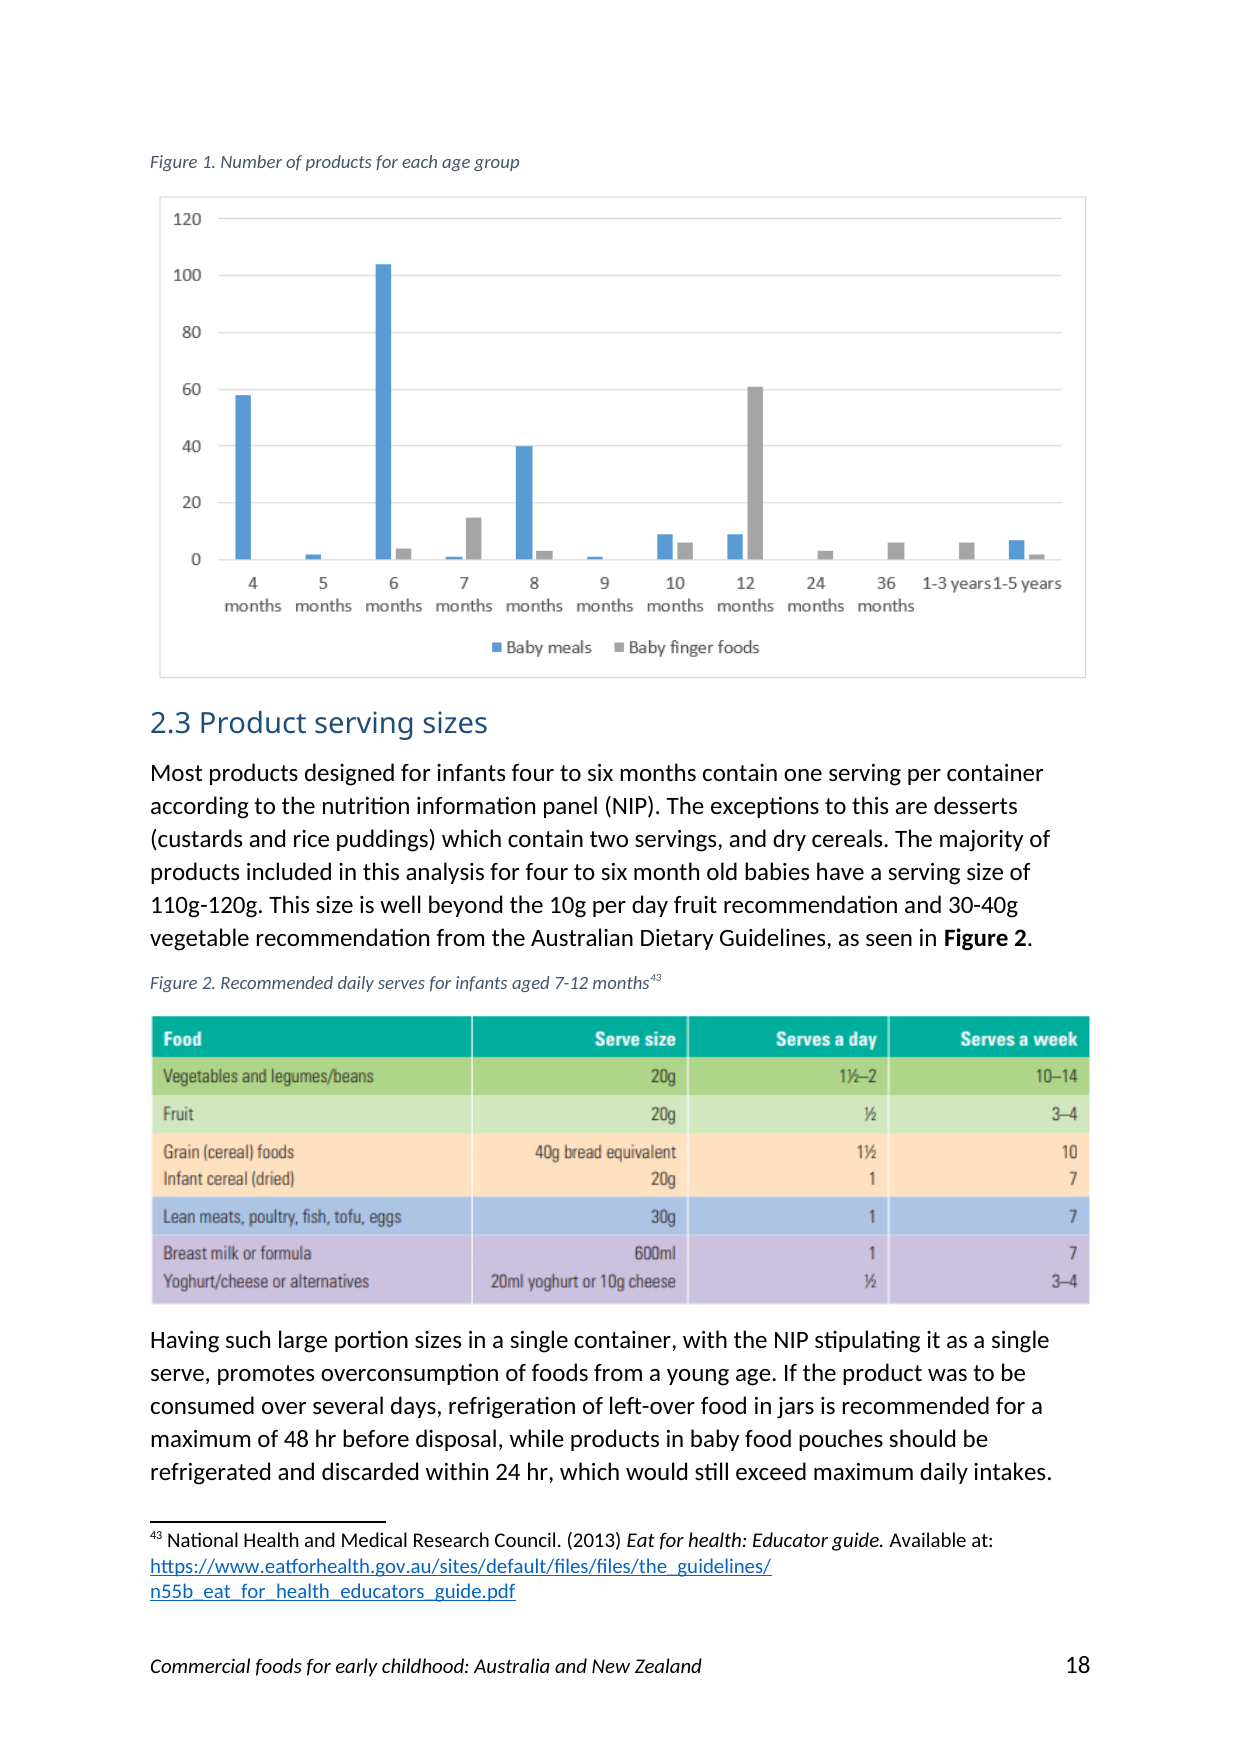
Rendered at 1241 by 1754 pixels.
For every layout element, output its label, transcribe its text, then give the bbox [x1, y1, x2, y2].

picture [150, 1015, 1091, 1306]
text Having such large portion sizes in a single container, with the NIP stipulating it as a single serve, promotes overconsumption of foods from a young age. If the product was to be consumed over several days, refrigeration of left-over food in jars is recommended for a maximum of 48 hr before disposal, while products in baby food pouches should be refrigerated and discarded within 24 hr, which would still exceed maximum daily intakes. [150, 1325, 1090, 1487]
subtitle 2.3 Product serving sizes [150, 702, 1090, 742]
text Most products designed for infants four to six months contain one serving per container according to the nutrition information panel (NIP). The exceptions to this are desserts (custards and rice puddings) which contain two servings, and dry cereals. The majority of products included in this analysis for four to six month old babies have a serving size of 110g-120g. This size is well beyond the 10g per day fruit recommendation and 30-40g vegetable recommendation from the Australian Dietary Guidelines, as seen in Figure 2. [150, 757, 1090, 952]
picture [150, 193, 1091, 683]
